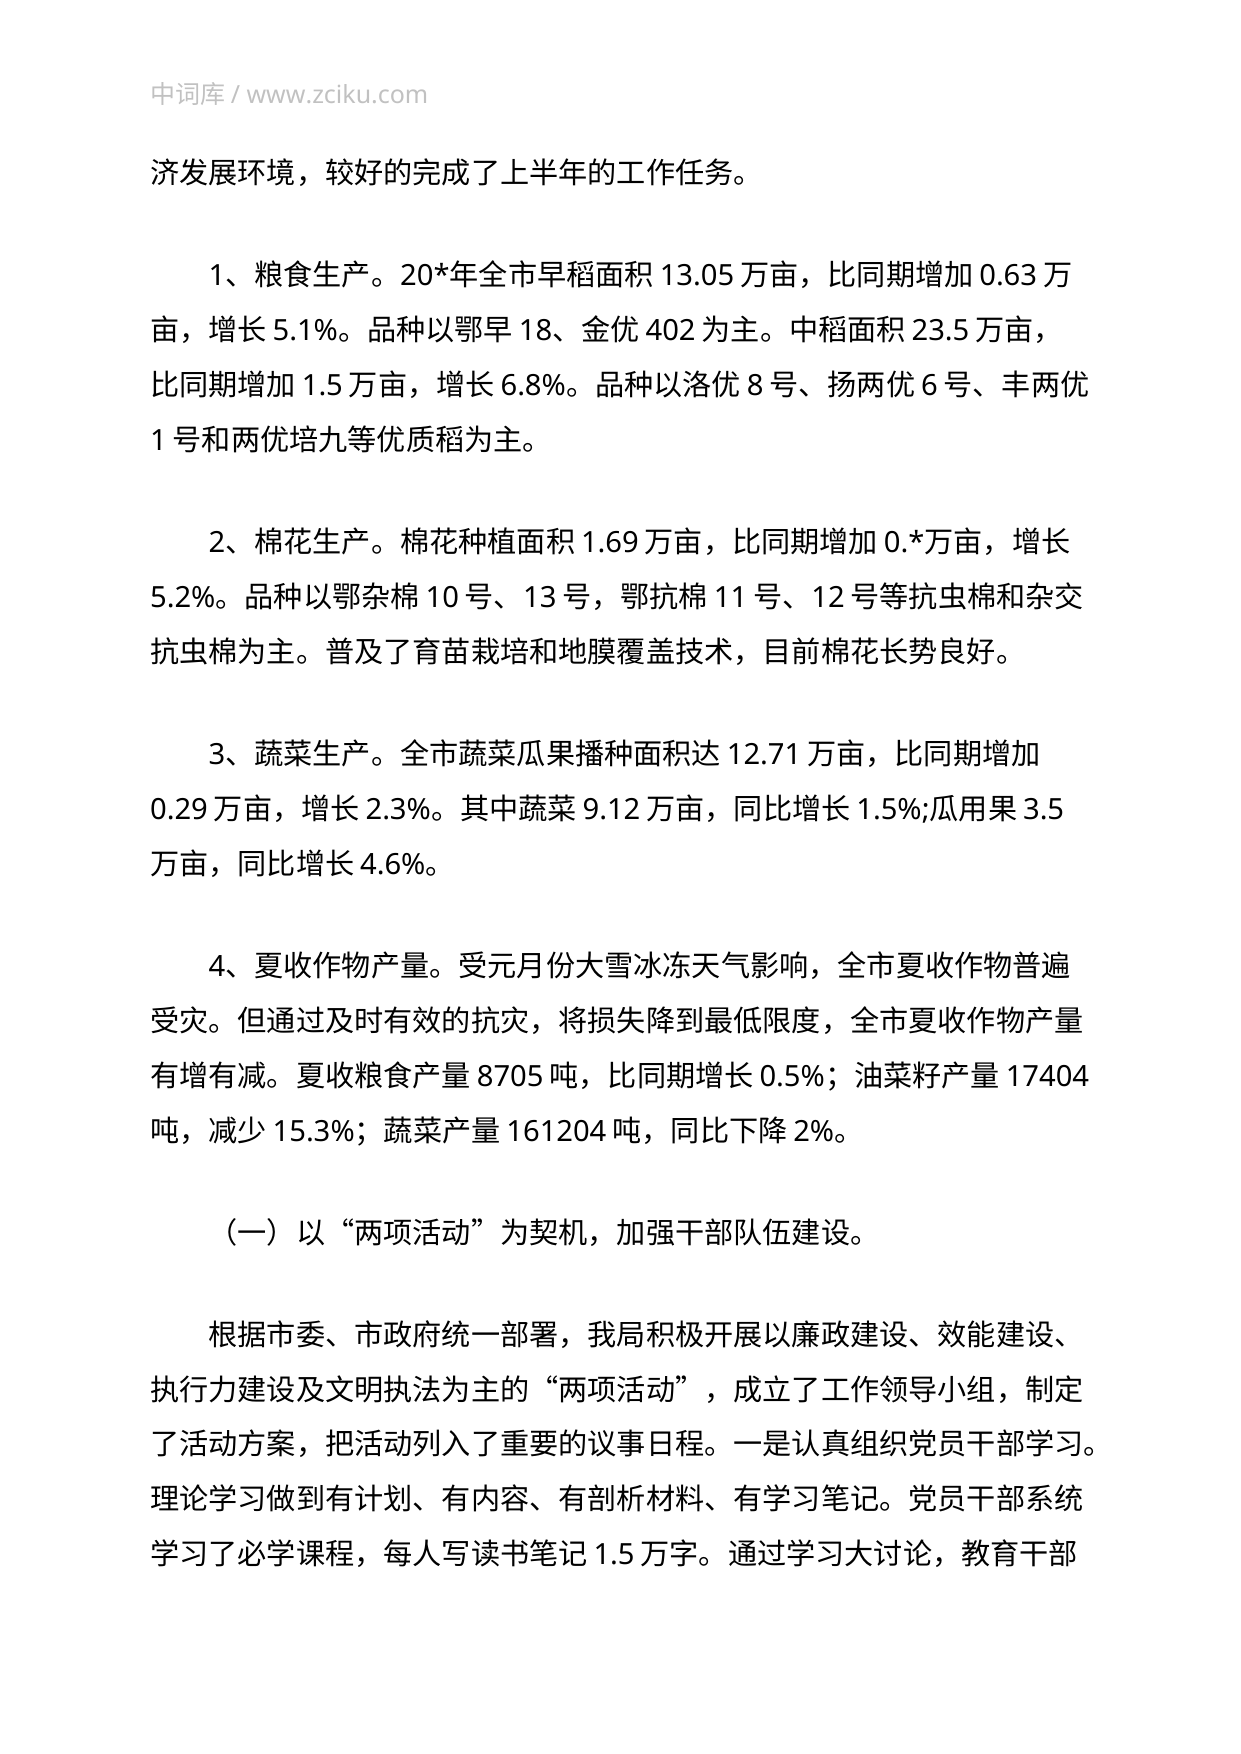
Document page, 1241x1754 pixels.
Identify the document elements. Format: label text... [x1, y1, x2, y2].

text 3、蔬菜生产。全市蔬菜瓜果播种面积达12.71万亩，比同期增加0.29万亩，增长2.3%。其中蔬菜9.12万亩，同比增长1.5%;瓜用果3.5万亩，同比增长4.6%。 [150, 731, 1090, 883]
text 1、粮食生产。20*年全市早稻面积13.05万亩，比同期增加0.63万亩，增长5.1%。品种以鄂早18、金优402为主。中稻面积23.5万亩，比同期增加1.5万亩，增长6.8%。品种以洛优8号、扬两优6号、丰两优1号和两优培九等优质稻为主。 [150, 252, 1090, 459]
text 2、棉花生产。棉花种植面积1.69万亩，比同期增加0.*万亩，增长5.2%。品种以鄂杂棉10号、13号，鄂抗棉11号、12号等抗虫棉和杂交抗虫棉为主。普及了育苗栽培和地膜覆盖技术，目前棉花长势良好。 [150, 519, 1090, 671]
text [150, 150, 1090, 192]
text 4、夏收作物产量。受元月份大雪冰冻天气影响，全市夏收作物普遍受灾。但通过及时有效的抗灾，将损失降到最低限度，全市夏收作物产量有增有减。夏收粮食产量8705吨，比同期增长0.5%；油菜籽产量17404吨，减少15.3%；蔬菜产量161204吨，同比下降2%。 [150, 942, 1090, 1150]
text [150, 1311, 1090, 1573]
text （一）以“两项活动”为契机，加强干部队伍建设。 [150, 1209, 1090, 1252]
